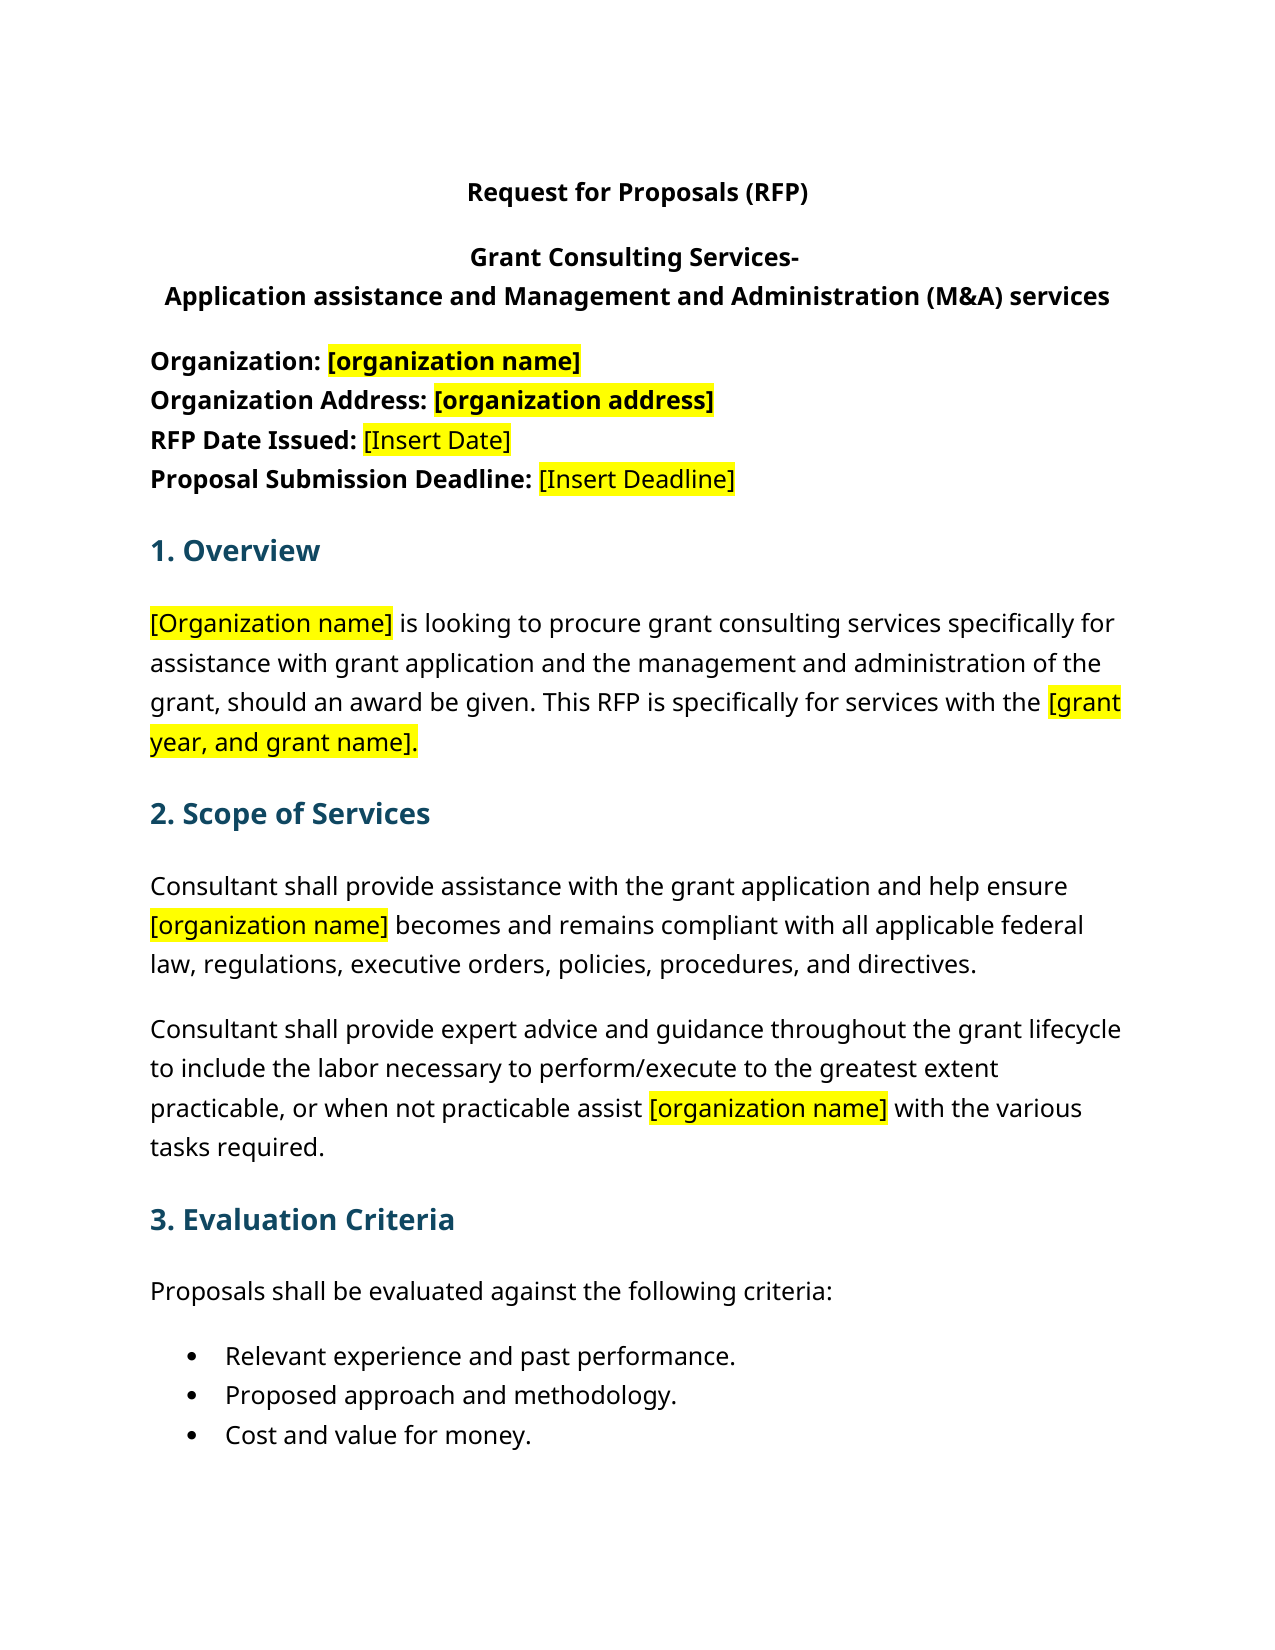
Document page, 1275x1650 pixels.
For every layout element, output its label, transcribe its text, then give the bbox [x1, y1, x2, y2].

list Proposed approach and methodology. [187, 1378, 1125, 1412]
list Relevant experience and past performance. [187, 1338, 1125, 1373]
text Proposals shall be evaluated against the following criteria: [150, 1274, 1125, 1308]
subtitle 3. Evaluation Criteria [150, 1199, 1125, 1238]
subtitle 1. Overview [150, 531, 1125, 570]
text Grant Consulting Services- Application assistance and Management and Administration (M&A) services [150, 239, 1125, 313]
text [Organization name] is looking to procure grant consulting services specifically for assistance with grant application and the management and administration of the grant, should an award be given. This RFP is specifically for services with the [grant year, and grant name]. [150, 606, 1125, 758]
subtitle 2. Scope of Services [150, 793, 1125, 833]
text Request for Proposals (RFP) [150, 175, 1125, 209]
list Cost and value for money. [187, 1417, 1125, 1452]
text Organization: [organization name] Organization Address: [organization address] RFP Date Issued: [Insert Date] Proposal Submission Deadline: [Insert Deadline] [150, 343, 1125, 496]
text Consultant shall provide expert advice and guidance throughout the grant lifecycle to include the labor necessary to perform/execute to the greatest extent practicable, or when not practicable assist [organization name] with the various tasks required. [150, 1012, 1125, 1164]
text Consultant shall provide assistance with the grant application and help ensure [organization name] becomes and remains compliant with all applicable federal law, regulations, executive orders, policies, procedures, and directives. [150, 868, 1125, 981]
